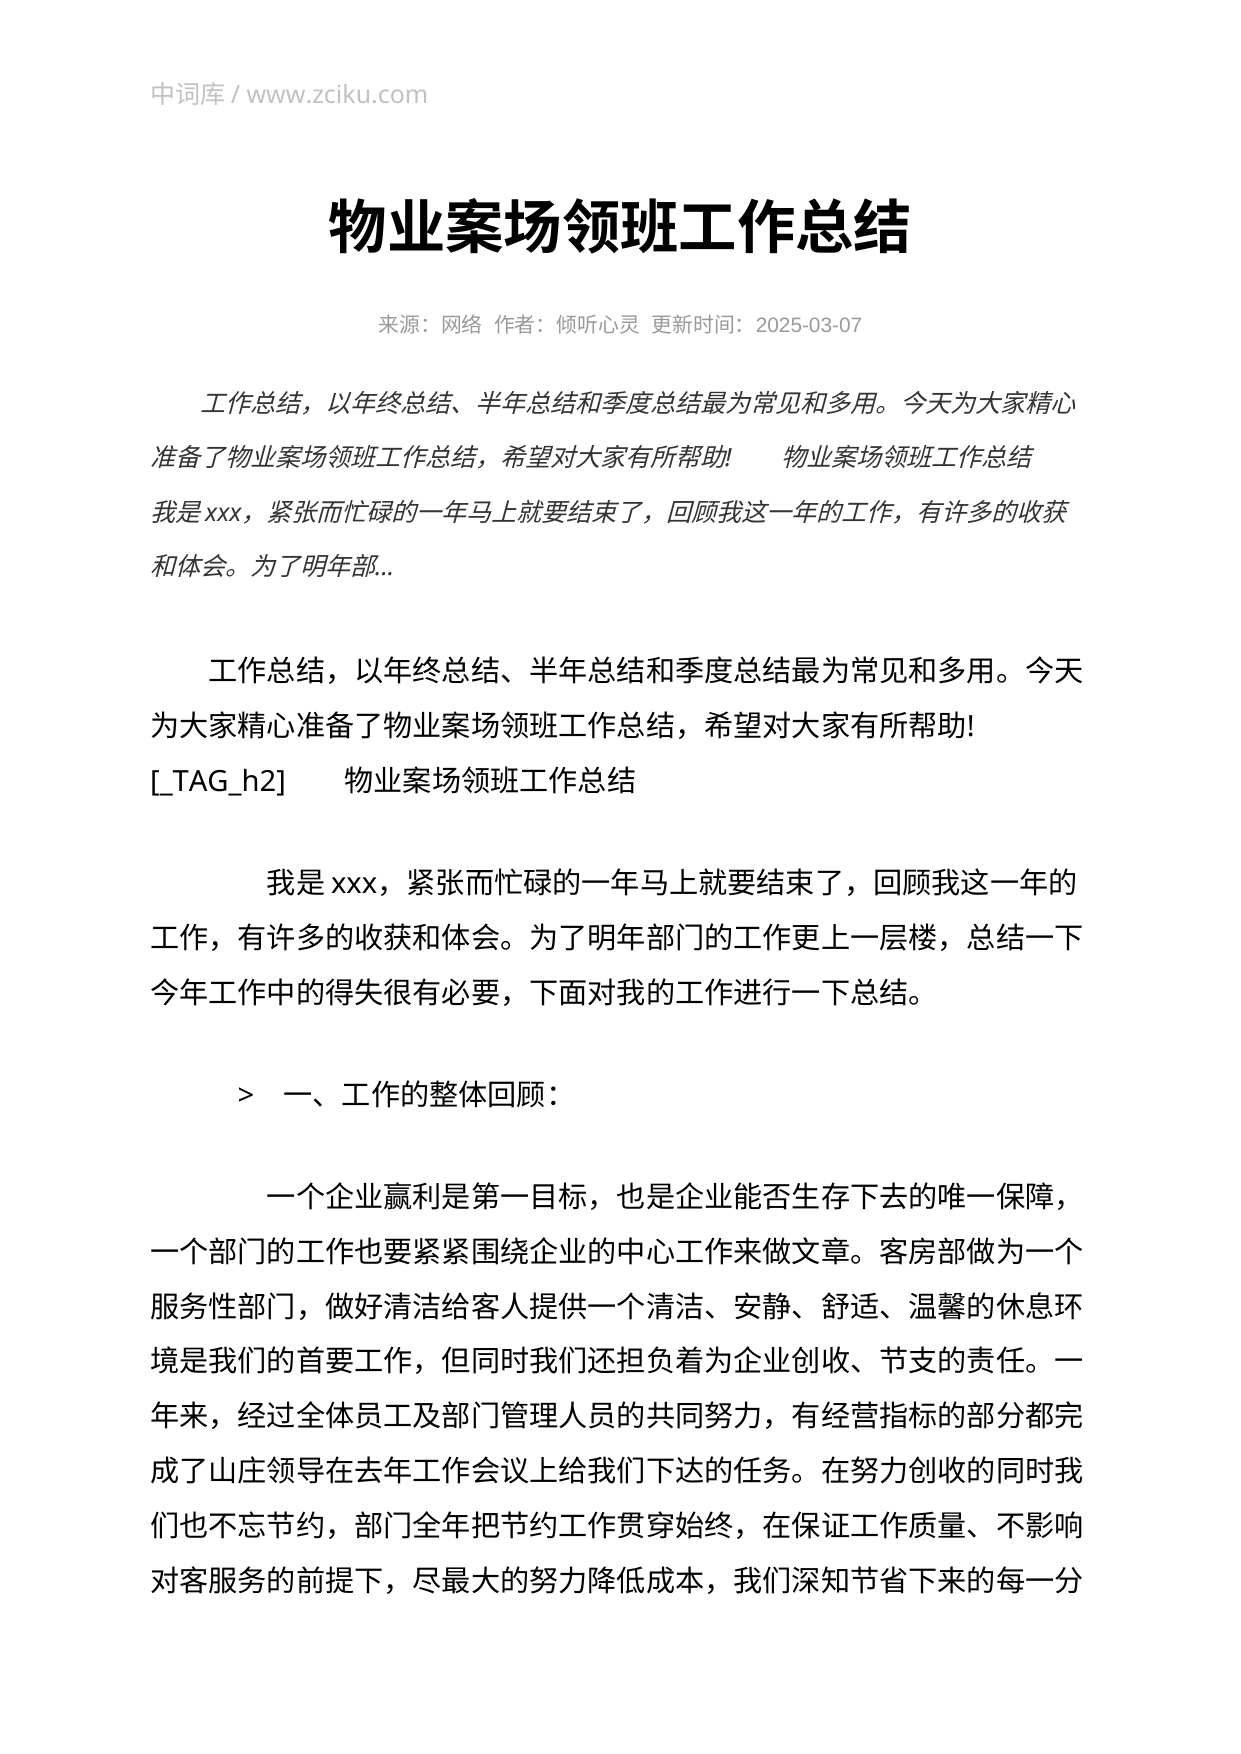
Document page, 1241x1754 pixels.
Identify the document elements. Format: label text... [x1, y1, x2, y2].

text 工作总结，以年终总结、半年总结和季度总结最为常见和多用。今天为大家精心准备了物业案场领班工作总结，希望对大家有所帮助![_TAG_h2] 物业案场领班工作总结 [150, 648, 1090, 800]
subtitle 物业案场领班工作总结 [150, 181, 1090, 266]
text 来源：网络 作者：倾听心灵 更新时间：2025-03-07 [150, 313, 1090, 337]
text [150, 1173, 1090, 1600]
text 工作总结，以年终总结、半年总结和季度总结最为常见和多用。今天为大家精心准备了物业案场领班工作总结，希望对大家有所帮助! 物业案场领班工作总结 我是xxx，紧张而忙碌的一年马上就要结束了，回顾我这一年的工作，有许多的收获和体会。为了明年部... [150, 383, 1090, 583]
text 我是xxx，紧张而忙碌的一年马上就要结束了，回顾我这一年的工作，有许多的收获和体会。为了明年部门的工作更上一层楼，总结一下今年工作中的得失很有必要，下面对我的工作进行一下总结。 [150, 860, 1090, 1012]
text > 一、工作的整体回顾： [150, 1071, 1090, 1114]
